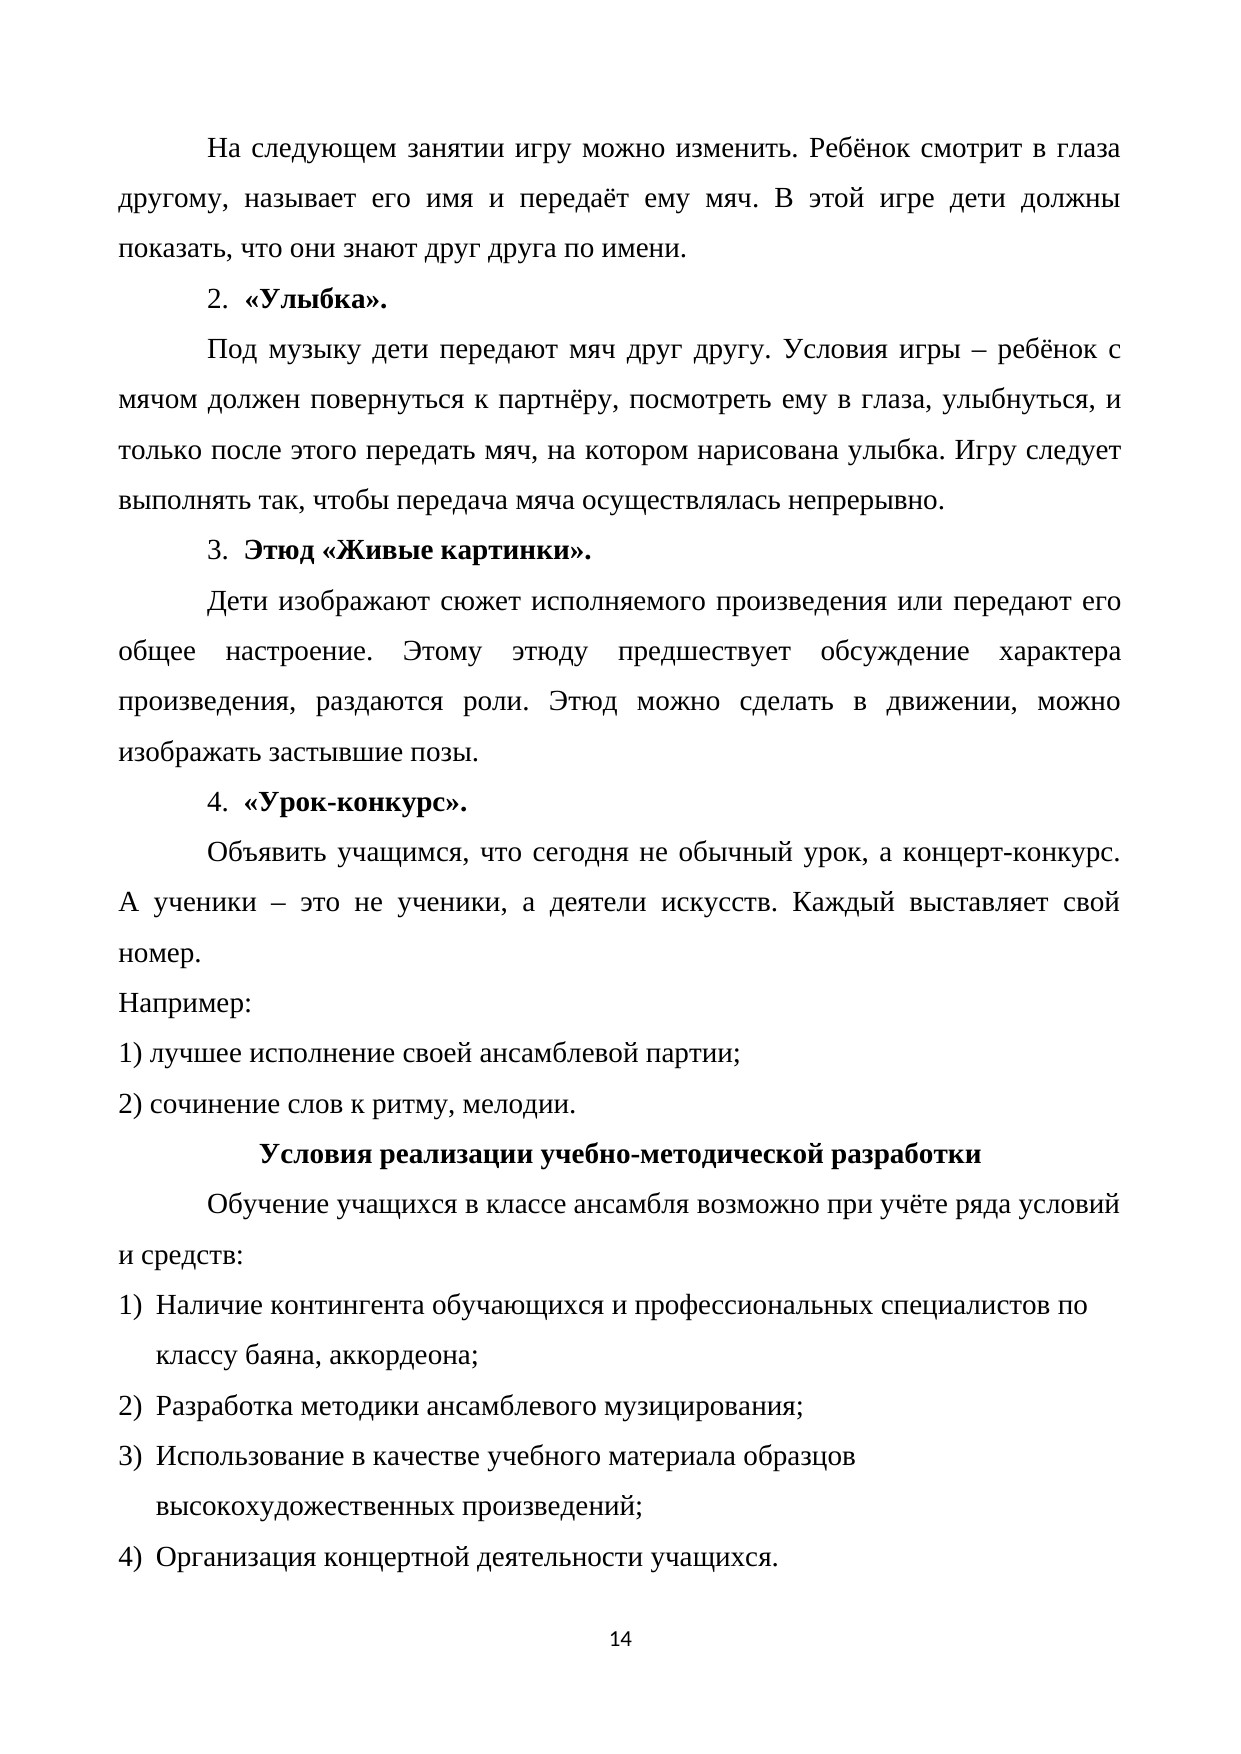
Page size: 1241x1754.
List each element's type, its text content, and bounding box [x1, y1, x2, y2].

list «Улыбка». [207, 281, 1122, 314]
text Условия реализации учебно-методической разработки [118, 1136, 1122, 1170]
text Обучение учащихся в классе ансамбля возможно при учёте ряда условий и средств: [118, 1186, 1122, 1270]
list Наличие контингента обучающихся и профессиональных специалистов по классу баяна, аккордеона; [118, 1287, 1122, 1371]
list Организация концертной деятельности учащихся. [118, 1539, 1122, 1572]
list 4. «Урок-конкурс». [118, 784, 1122, 817]
text На следующем занятии игру можно изменить. Ребёнок смотрит в глаза другому, называет его имя и передаёт ему мяч. В этой игре дети должны показать, что они знают друг друга по имени. [118, 130, 1122, 264]
text Дети изображают сюжет исполняемого произведения или передают его общее настроение. Этому этюду предшествует обсуждение характера произведения, раздаются роли. Этюд можно сделать в движении, можно изображать застывшие позы. [118, 583, 1122, 767]
list Разработка методики ансамблевого музицирования; [118, 1388, 1122, 1421]
text Под музыку дети передают мяч друг другу. Условия игры – ребёнок с мячом должен повернуться к партнёру, посмотреть ему в глаза, улыбнуться, и только после этого передать мяч, на котором нарисована улыбка. Игру следует выполнять так, чтобы передача мяча осуществлялась непрерывно. [118, 331, 1122, 516]
text 3. Этюд «Живые картинки». [118, 532, 1122, 566]
list Использование в качестве учебного материала образцов высокохудожественных произведений; [118, 1438, 1122, 1522]
text Например: [118, 985, 1122, 1019]
text 2) сочинение слов к ритму, мелодии. [118, 1086, 1122, 1119]
list Объявить учащимся, что сегодня не обычный урок, а концерт-конкурс. А ученики – это не ученики, а деятели искусств. Каждый выставляет свой номер. [118, 834, 1122, 968]
text 1) лучшее исполнение своей ансамблевой партии; [118, 1036, 1122, 1069]
